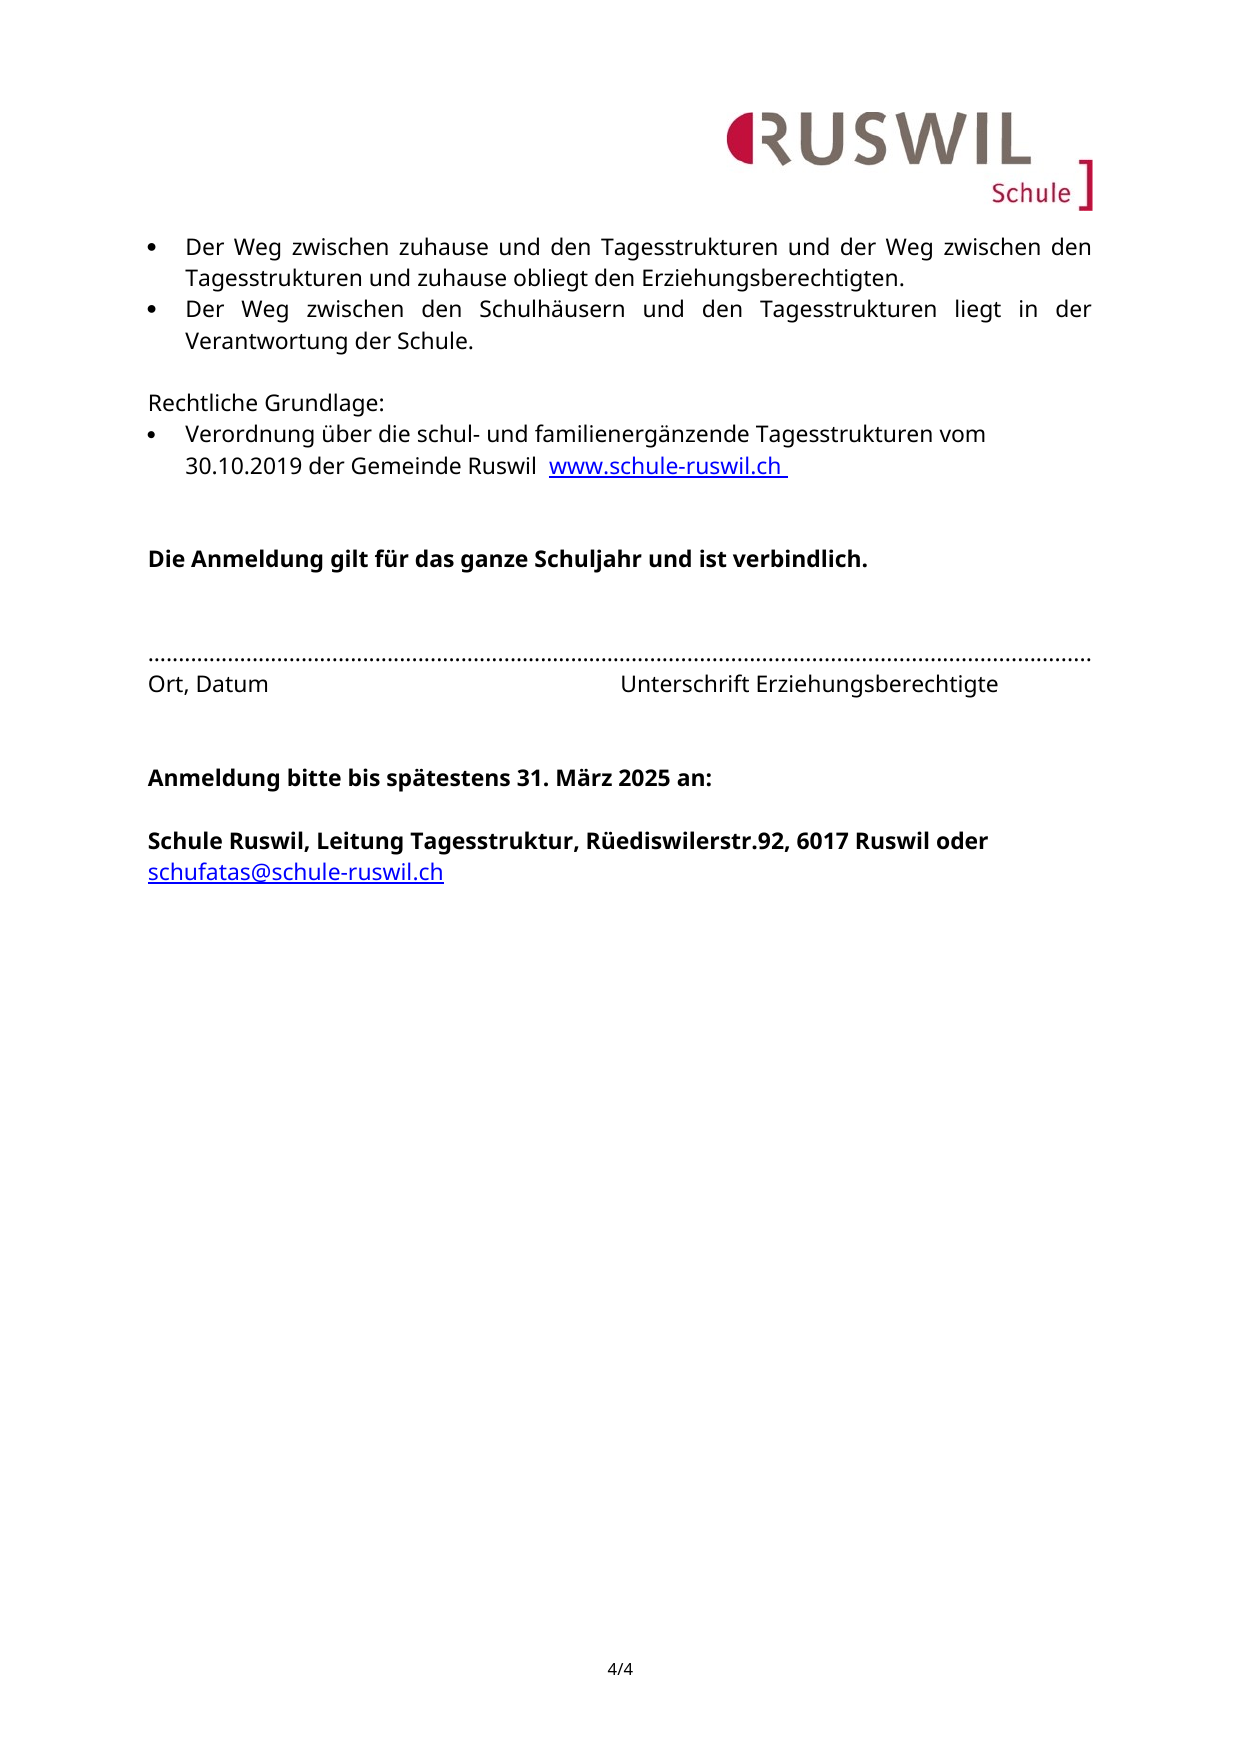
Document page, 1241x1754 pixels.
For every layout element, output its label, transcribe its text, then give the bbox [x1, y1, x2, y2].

text schufatas@schule-ruswil.ch [148, 856, 1093, 887]
picture [726, 112, 1093, 211]
text Die Anmeldung gilt für das ganze Schuljahr und ist verbindlich. [148, 543, 1093, 574]
list Der Weg zwischen zuhause und den Tagesstrukturen und der Weg zwischen den Tagesstrukturen und zuhause obliegt den Erziehungsberechtigten. [148, 231, 1093, 293]
list Verordnung über die schul- und familienergänzende Tagesstrukturen vom 30.10.2019 der Gemeinde Ruswil www.schule-ruswil.ch [148, 418, 1093, 481]
list Der Weg zwischen den Schulhäusern und den Tagesstrukturen liegt in der Verantwortung der Schule. [148, 293, 1093, 356]
text Ort, Datum Unterschrift Erziehungsberechtigte [148, 668, 1093, 699]
text Schule Ruswil, Leitung Tagesstruktur, Rüediswilerstr.92, 6017 Ruswil oder [148, 824, 1093, 856]
text Anmeldung bitte bis spätestens 31. März 2025 an: [148, 762, 1093, 793]
text Rechtliche Grundlage: [148, 387, 1093, 418]
text …....................................................... [148, 637, 1093, 668]
